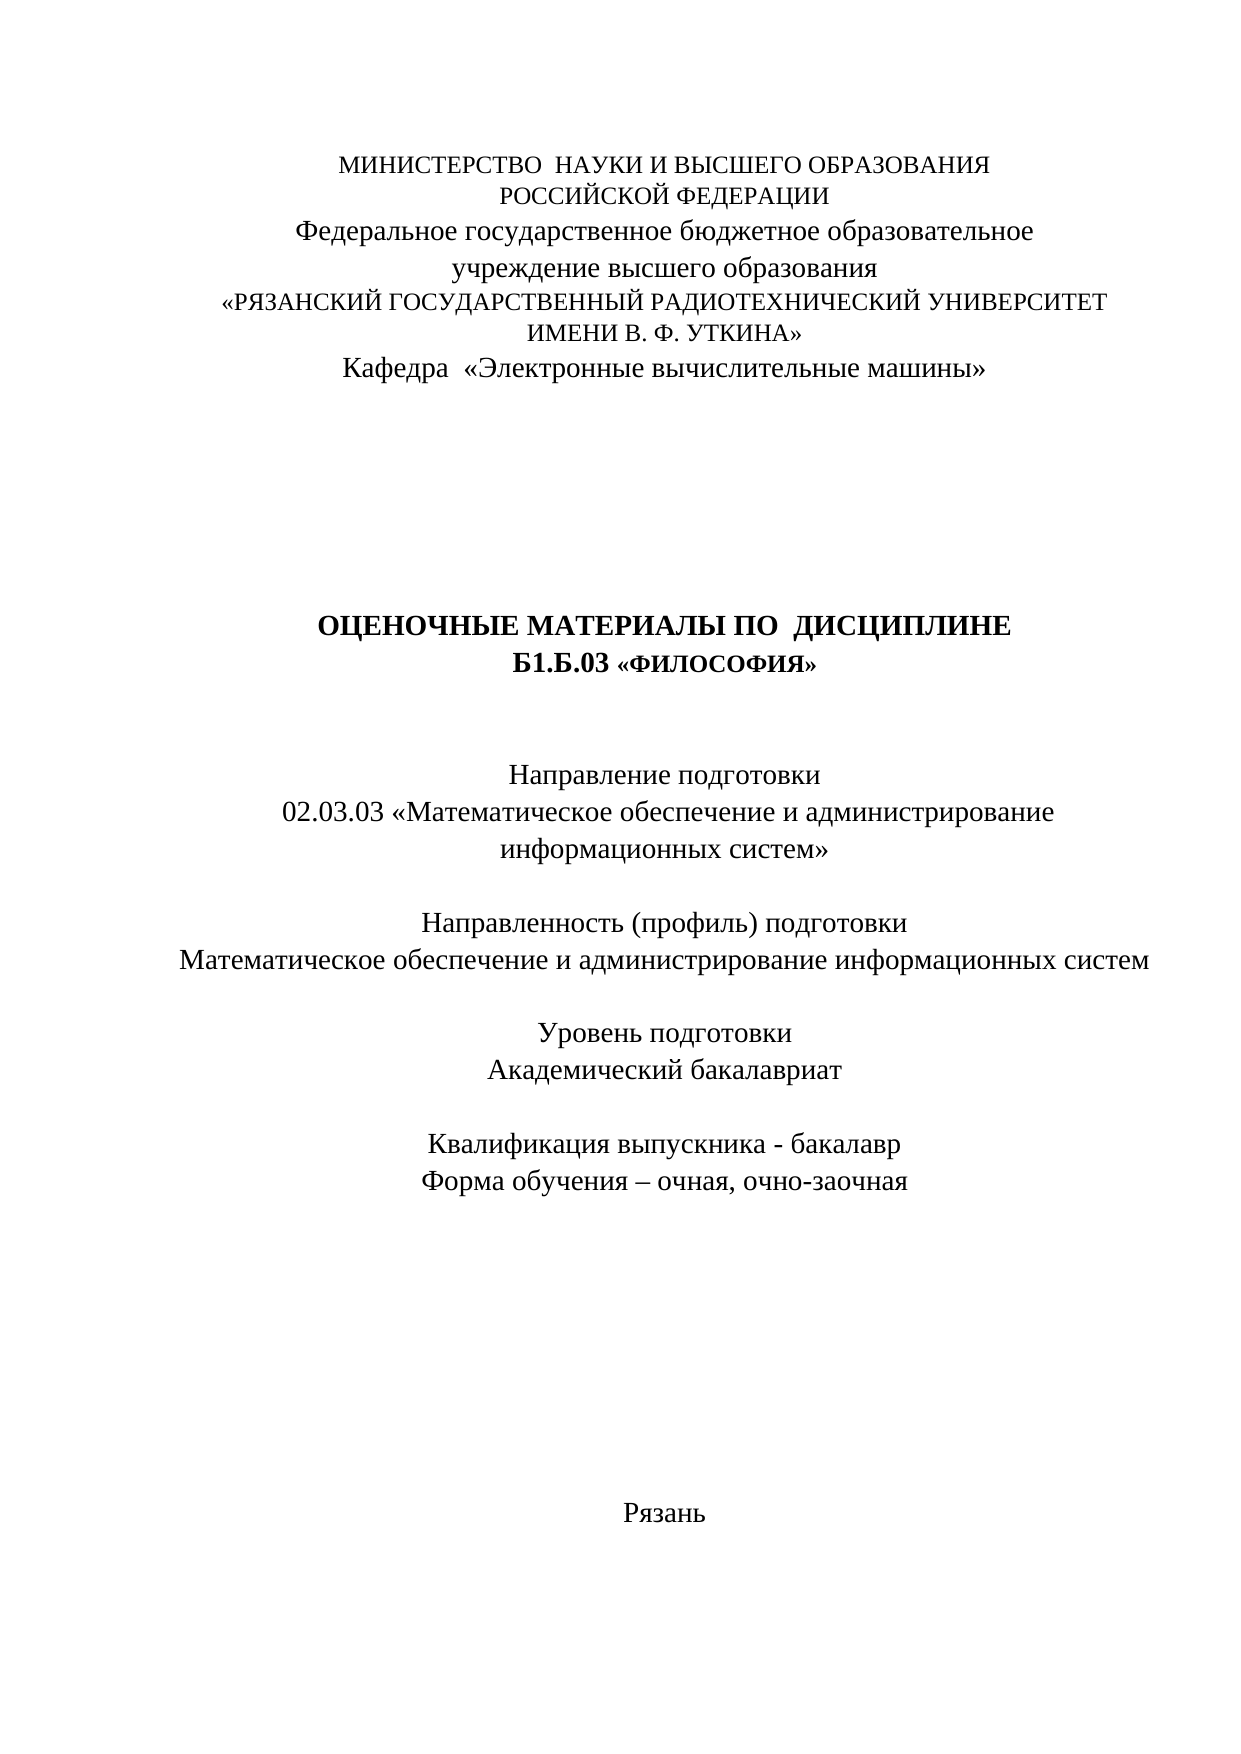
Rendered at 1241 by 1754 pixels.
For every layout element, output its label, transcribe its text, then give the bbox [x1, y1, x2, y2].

text Квалификация выпускника - бакалавр [177, 1126, 1152, 1160]
text Рязань [177, 1495, 1152, 1528]
text Математическое обеспечение и администрирование информационных систем [177, 942, 1152, 975]
text 02.03.03 «Математическое обеспечение и администрирование информационных систем» [177, 794, 1152, 865]
text Б1.Б.03 «ФИЛОСОФИЯ» [178, 645, 1152, 678]
text Уровень подготовки [177, 1016, 1152, 1049]
text Кафедра «Электронные вычислительные машины» [177, 350, 1152, 383]
text учреждение высшего образования [177, 250, 1152, 283]
text Академический бакалавриат [177, 1052, 1152, 1086]
text Форма обучения – очная, очно-заочная [177, 1163, 1152, 1197]
text «РЯЗАНСКИЙ ГОСУДАРСТВЕННЫЙ РАДИОТЕХНИЧЕСКИЙ УНИВЕРСИТЕТ ИМЕНИ В. Ф. УТКИНА» [177, 287, 1152, 347]
text РОССИЙСКОЙ ФЕДЕРАЦИИ [177, 181, 1152, 210]
text Направленность (профиль) подготовки [177, 905, 1152, 938]
text МИНИСТЕРСТВО НАУКИ И ВЫСШЕГО ОБРАЗОВАНИЯ [177, 150, 1152, 178]
text ОЦЕНОЧНЫЕ МАТЕРИАЛЫ ПО ДИСЦИПЛИНЕ [177, 608, 1152, 641]
text Направление подготовки [177, 757, 1152, 791]
text Федеральное государственное бюджетное образовательное [177, 213, 1152, 246]
